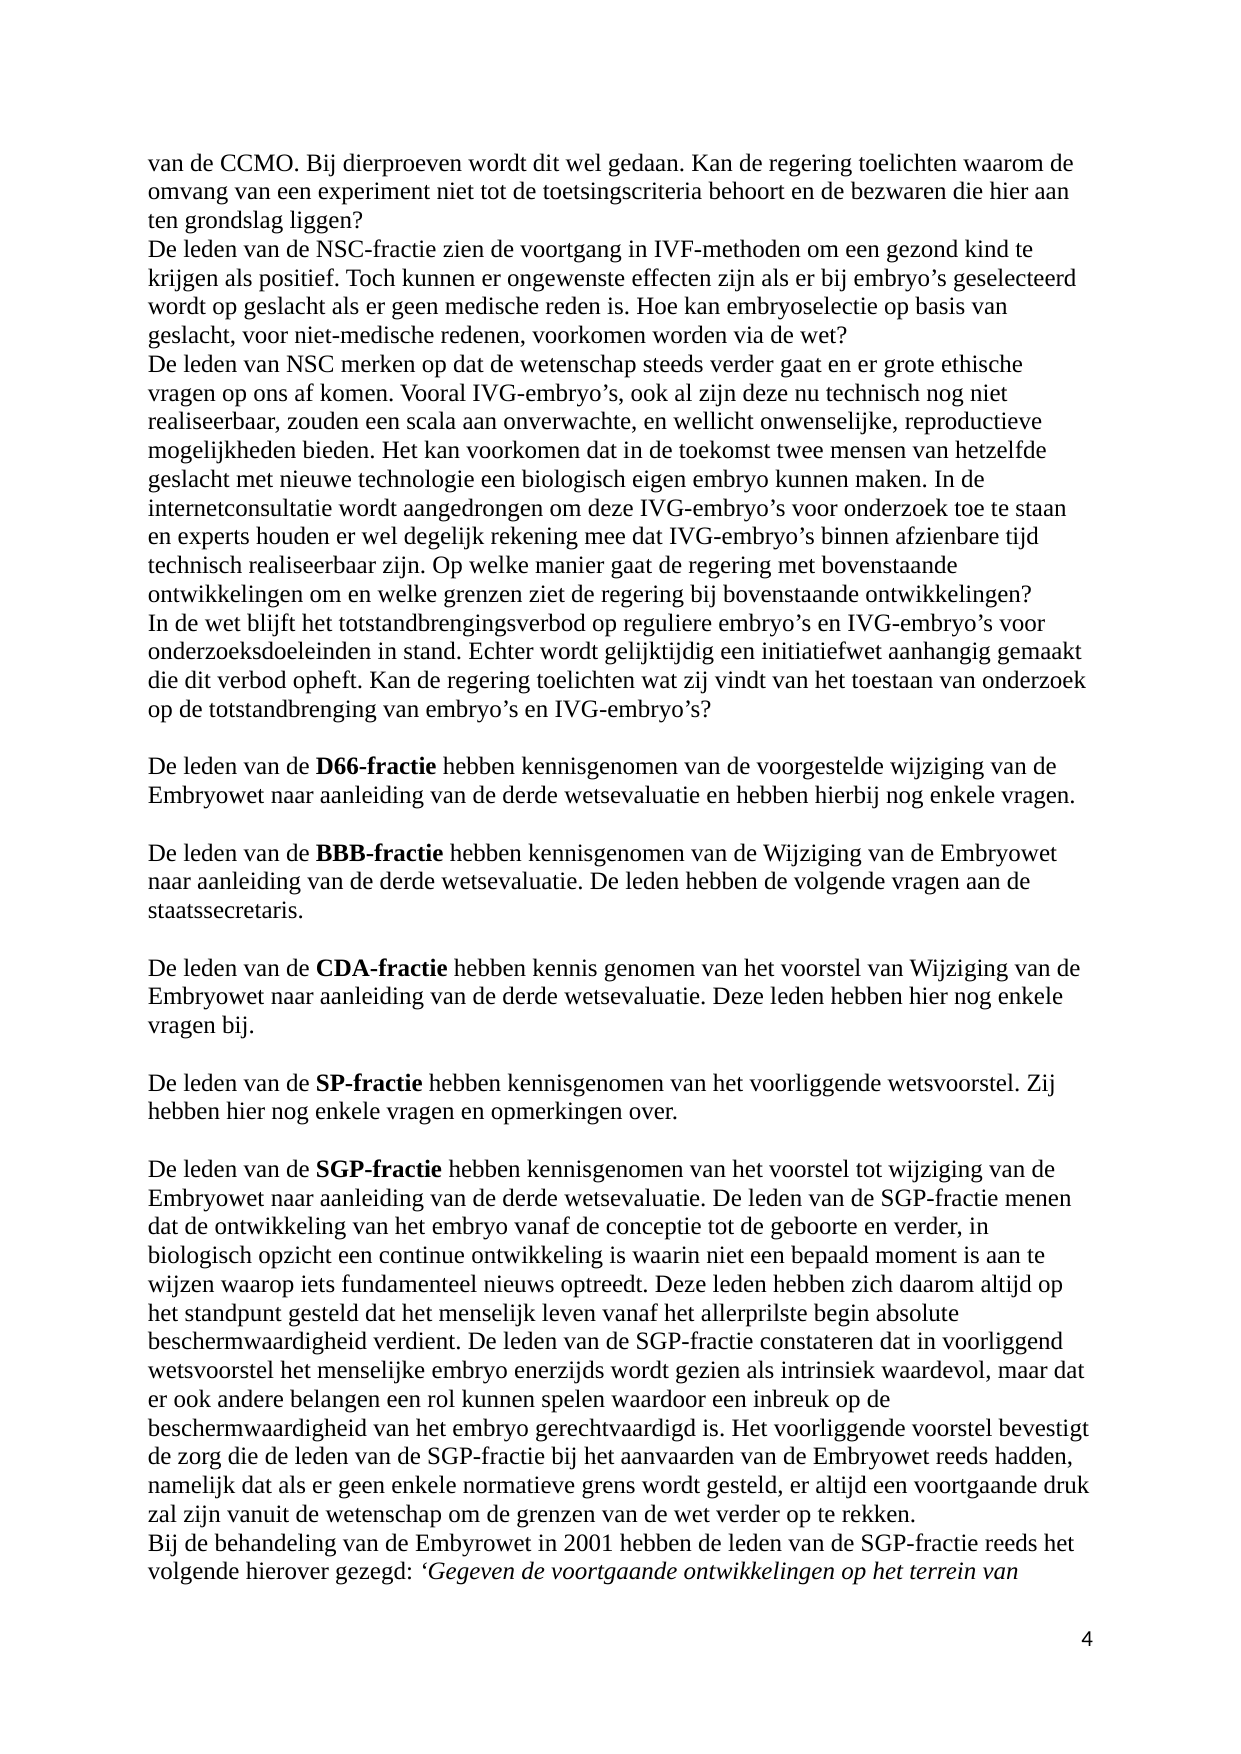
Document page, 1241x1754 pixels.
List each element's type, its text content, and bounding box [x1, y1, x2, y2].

text De leden van de CDA-fractie hebben kennis genomen van het voorstel van Wijziging van de Embryowet naar aanleiding van de derde wetsevaluatie. Deze leden hebben hier nog enkele vragen bij. [148, 953, 1093, 1039]
text De leden van de BBB-fractie hebben kennisgenomen van de Wijziging van de Embryowet naar aanleiding van de derde wetsevaluatie. De leden hebben de volgende vragen aan de staatssecretaris. [148, 838, 1093, 924]
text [148, 148, 1093, 234]
text De leden van NSC merken op dat de wetenschap steeds verder gaat en er grote ethische vragen op ons af komen. Vooral IVG-embryo’s, ook al zijn deze nu technisch nog niet realiseerbaar, zouden een scala aan onverwachte, en wellicht onwenselijke, reproductieve mogelijkheden bieden. Het kan voorkomen dat in de toekomst twee mensen van hetzelfde geslacht met nieuwe technologie een biologisch eigen embryo kunnen maken. In de internetconsultatie wordt aangedrongen om deze IVG-embryo’s voor onderzoek toe te staan en experts houden er wel degelijk rekening mee dat IVG-embryo’s binnen afzienbare tijd technisch realiseerbaar zijn. Op welke manier gaat de regering met bovenstaande ontwikkelingen om en welke grenzen ziet de regering bij bovenstaande ontwikkelingen? [148, 349, 1093, 608]
text In de wet blijft het totstandbrengingsverbod op reguliere embryo’s en IVG-embryo’s voor onderzoeksdoeleinden in stand. Echter wordt gelijktijdig een initiatiefwet aanhangig gemaakt die dit verbod opheft. Kan de regering toelichten wat zij vindt van het toestaan van onderzoek op de totstandbrenging van embryo’s en IVG-embryo’s? [148, 608, 1093, 723]
text De leden van de D66-fractie hebben kennisgenomen van de voorgestelde wijziging van de Embryowet naar aanleiding van de derde wetsevaluatie en hebben hierbij nog enkele vragen. [148, 751, 1093, 809]
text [148, 1528, 1093, 1585]
text De leden van de SP-fractie hebben kennisgenomen van het voorliggende wetsvoorstel. Zij hebben hier nog enkele vragen en opmerkingen over. [148, 1068, 1093, 1125]
text De leden van de SGP-fractie hebben kennisgenomen van het voorstel tot wijziging van de Embryowet naar aanleiding van de derde wetsevaluatie. De leden van de SGP-fractie menen dat de ontwikkeling van het embryo vanaf de conceptie tot de geboorte en verder, in biologisch opzicht een continue ontwikkeling is waarin niet een bepaald moment is aan te wijzen waarop iets fundamenteel nieuws optreedt. Deze leden hebben zich daarom altijd op het standpunt gesteld dat het menselijk leven vanaf het allerprilste begin absolute beschermwaardigheid verdient. De leden van de SGP-fractie constateren dat in voorliggend wetsvoorstel het menselijke embryo enerzijds wordt gezien als intrinsiek waardevol, maar dat er ook andere belangen een rol kunnen spelen waardoor een inbreuk op de beschermwaardigheid van het embryo gerechtvaardigd is. Het voorliggende voorstel bevestigt de zorg die de leden van de SGP-fractie bij het aanvaarden van de Embryowet reeds hadden, namelijk dat als er geen enkele normatieve grens wordt gesteld, er altijd een voortgaande druk zal zijn vanuit de wetenschap om de grenzen van de wet verder op te rekken. [148, 1154, 1093, 1528]
text De leden van de NSC-fractie zien de voortgang in IVF-methoden om een gezond kind te krijgen als positief. Toch kunnen er ongewenste effecten zijn als er bij embryo’s geselecteerd wordt op geslacht als er geen medische reden is. Hoe kan embryoselectie op basis van geslacht, voor niet-medische redenen, voorkomen worden via de wet? [148, 234, 1093, 349]
